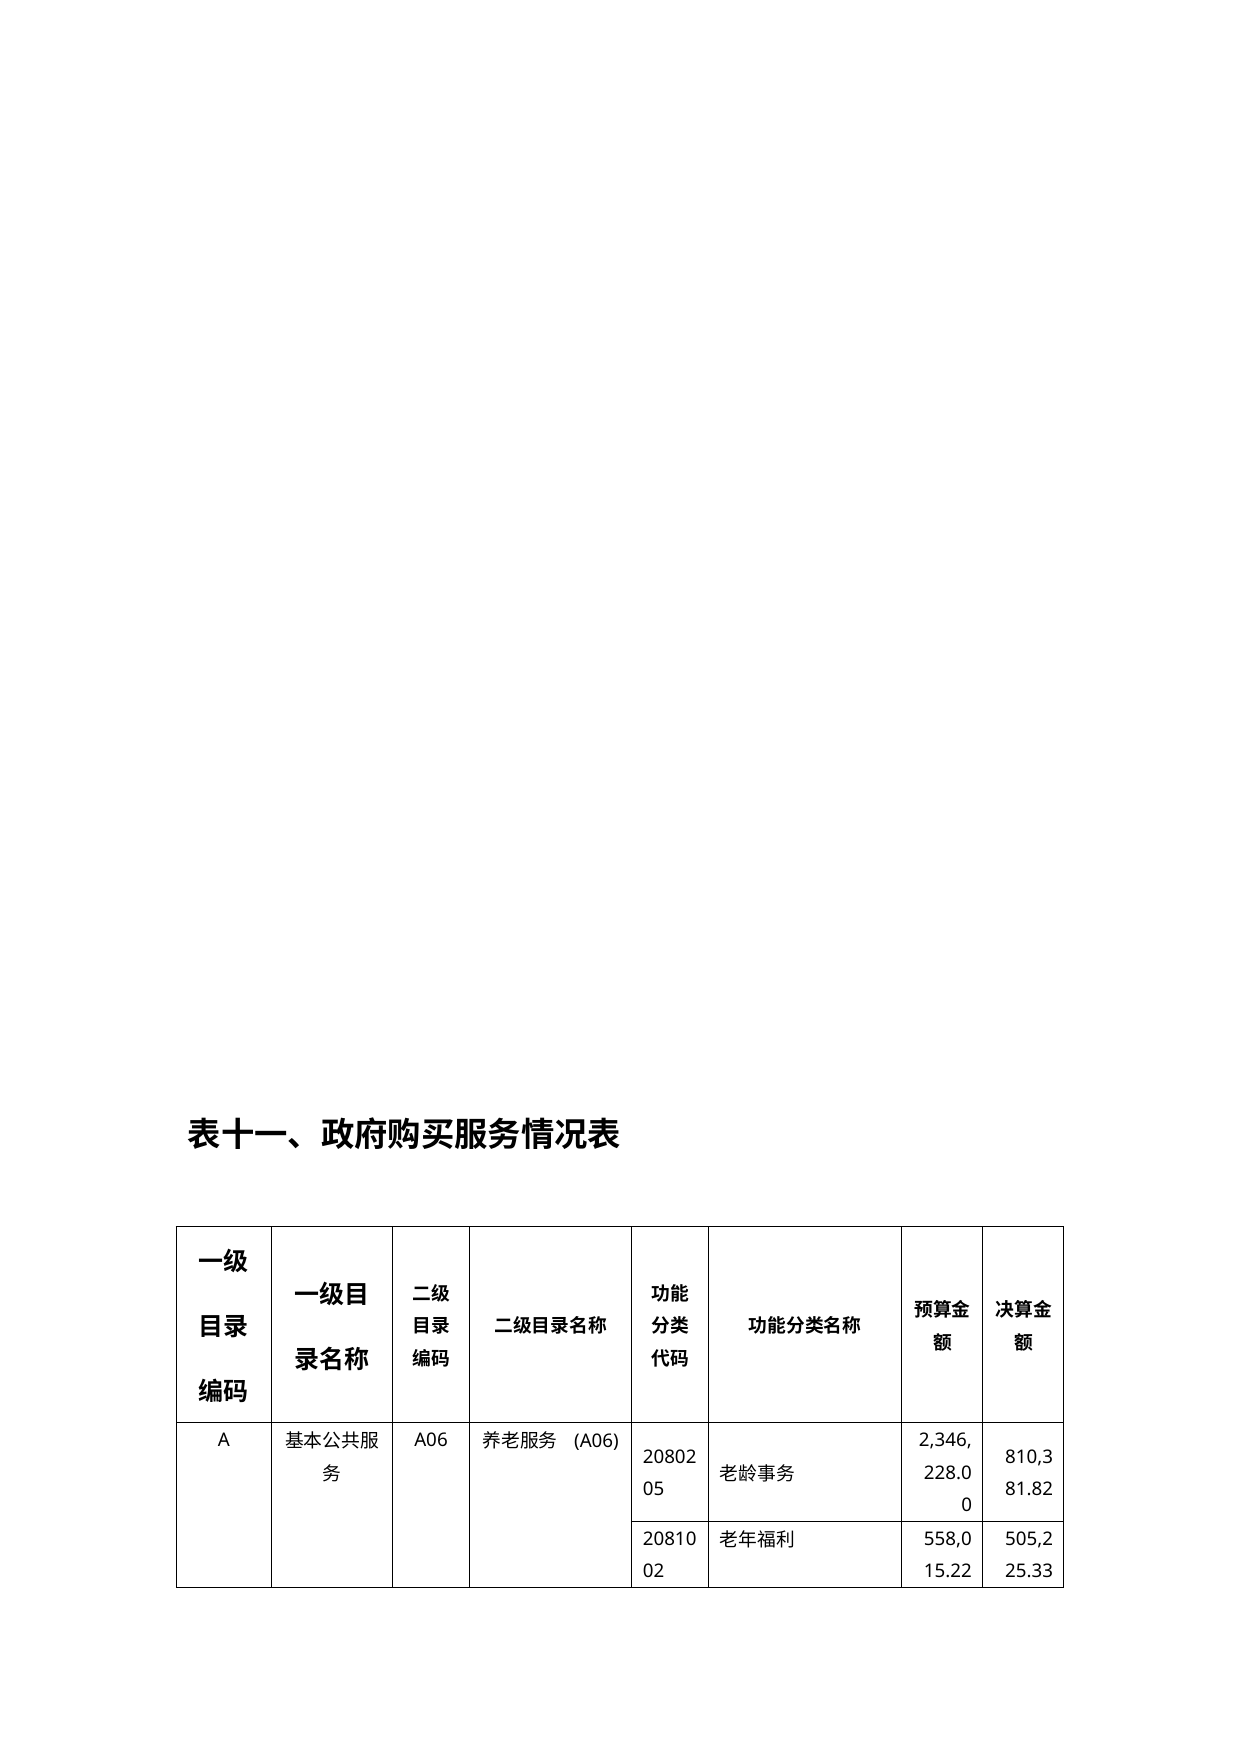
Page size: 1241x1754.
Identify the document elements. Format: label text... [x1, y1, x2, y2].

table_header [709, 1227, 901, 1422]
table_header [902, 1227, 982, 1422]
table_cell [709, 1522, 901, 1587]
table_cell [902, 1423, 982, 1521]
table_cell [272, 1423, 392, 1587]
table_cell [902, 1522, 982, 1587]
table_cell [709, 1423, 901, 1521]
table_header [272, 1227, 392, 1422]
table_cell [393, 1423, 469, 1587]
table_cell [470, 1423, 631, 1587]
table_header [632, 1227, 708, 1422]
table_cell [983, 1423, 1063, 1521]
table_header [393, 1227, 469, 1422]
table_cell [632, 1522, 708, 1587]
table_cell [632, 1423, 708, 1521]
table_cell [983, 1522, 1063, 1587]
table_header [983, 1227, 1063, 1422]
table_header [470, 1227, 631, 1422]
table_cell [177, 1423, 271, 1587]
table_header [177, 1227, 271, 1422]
subtitle 表十一、政府购买服务情况表 [187, 1099, 1053, 1164]
